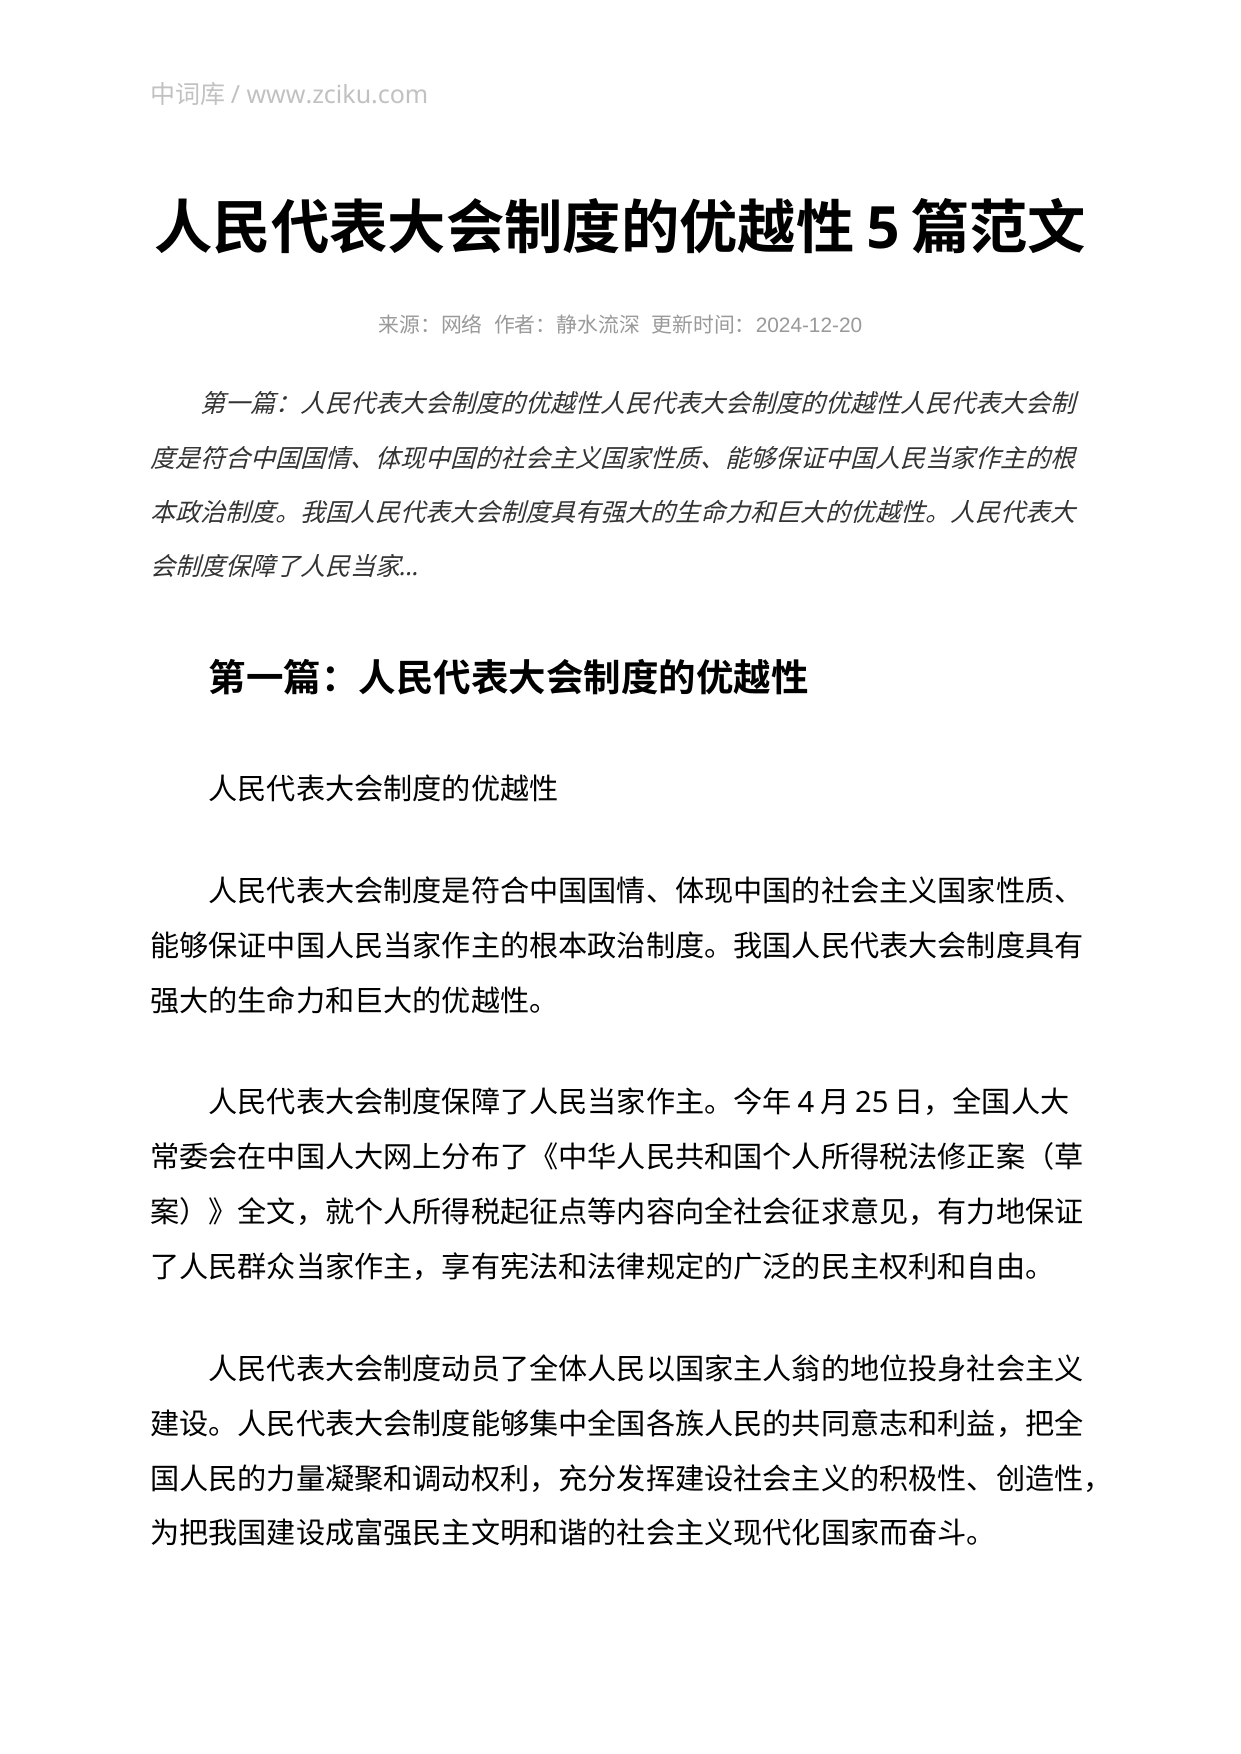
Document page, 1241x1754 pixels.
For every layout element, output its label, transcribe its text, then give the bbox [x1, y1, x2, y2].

text 来源：网络 作者：静水流深 更新时间：2024-12-20 [150, 313, 1090, 337]
text 人民代表大会制度的优越性 [150, 766, 1090, 808]
subtitle 人民代表大会制度的优越性5篇范文 [150, 181, 1090, 266]
text 人民代表大会制度保障了人民当家作主。今年4月25日，全国人大常委会在中国人大网上分布了《中华人民共和国个人所得税法修正案（草案）》全文，就个人所得税起征点等内容向全社会征求意见，有力地保证了人民群众当家作主，享有宪法和法律规定的广泛的民主权利和自由。 [150, 1079, 1090, 1286]
text 第一篇：人民代表大会制度的优越性 [150, 648, 1090, 702]
text 人民代表大会制度动员了全体人民以国家主人翁的地位投身社会主义建设。人民代表大会制度能够集中全国各族人民的共同意志和利益，把全国人民的力量凝聚和调动权利，充分发挥建设社会主义的积极性、创造性，为把我国建设成富强民主文明和谐的社会主义现代化国家而奋斗。 [150, 1345, 1090, 1552]
text 人民代表大会制度是符合中国国情、体现中国的社会主义国家性质、能够保证中国人民当家作主的根本政治制度。我国人民代表大会制度具有强大的生命力和巨大的优越性。 [150, 867, 1090, 1019]
text 第一篇：人民代表大会制度的优越性人民代表大会制度的优越性人民代表大会制度是符合中国国情、体现中国的社会主义国家性质、能够保证中国人民当家作主的根本政治制度。我国人民代表大会制度具有强大的生命力和巨大的优越性。人民代表大会制度保障了人民当家... [150, 384, 1090, 583]
